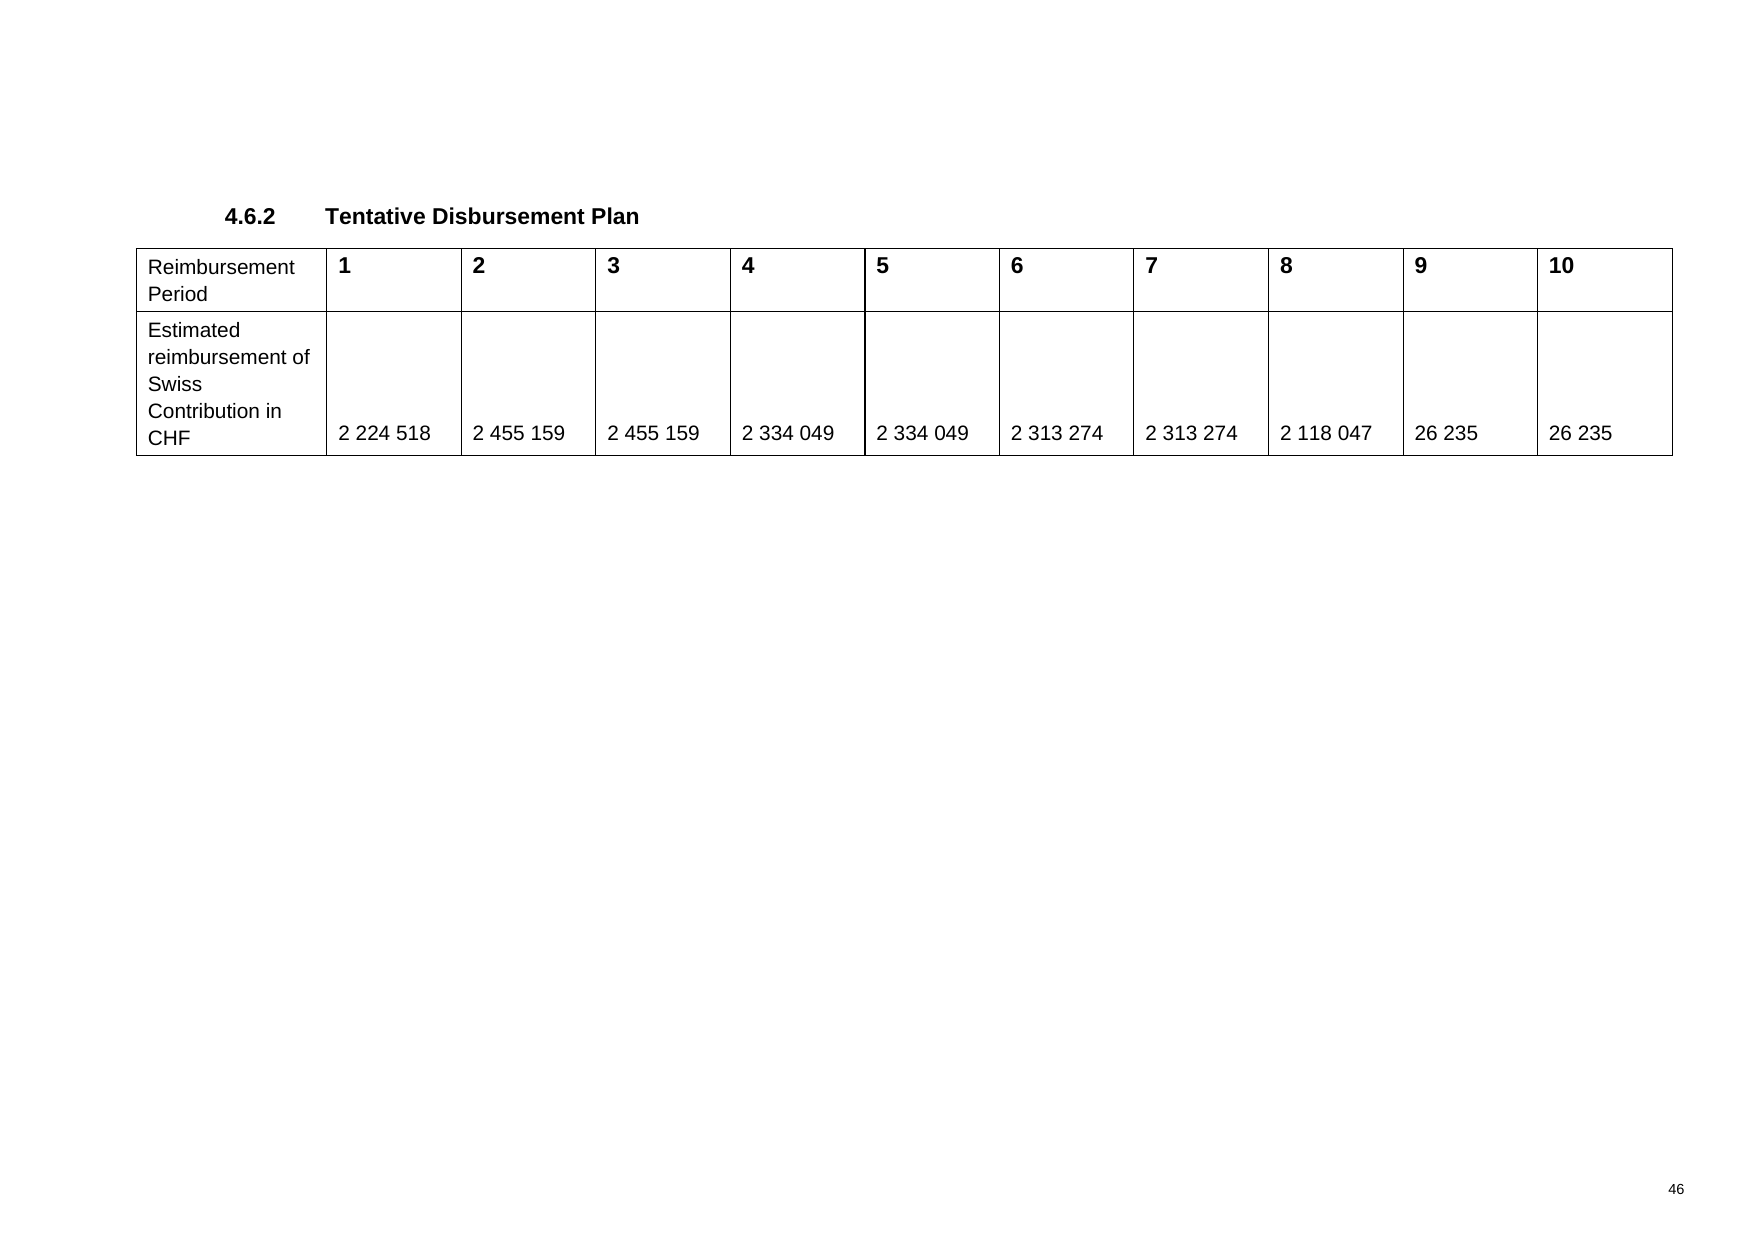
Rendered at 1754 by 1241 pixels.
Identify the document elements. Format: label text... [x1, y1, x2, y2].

table_cell 2 455 159 [462, 312, 595, 455]
table_header 9 [1404, 249, 1537, 311]
table_header 8 [1269, 249, 1403, 311]
table_cell 2 313 274 [1000, 312, 1133, 455]
table_cell 2 224 518 [327, 312, 461, 455]
table_header 2 [462, 249, 595, 311]
table_header 7 [1134, 249, 1268, 311]
table_header 1 [327, 249, 461, 311]
table_cell 2 455 159 [596, 312, 730, 455]
table_cell 26 235 [1404, 312, 1537, 455]
table_cell 26 235 [1538, 312, 1672, 455]
table_header 3 [596, 249, 730, 311]
table_cell 2 334 049 [731, 312, 864, 455]
table_header 6 [1000, 249, 1133, 311]
table_cell 2 313 274 [1134, 312, 1268, 455]
table_header Reimbursement Period [137, 249, 326, 311]
table_cell Estimated reimbursement of Swiss Contribution in CHF [137, 312, 326, 455]
table_cell 2 118 047 [1269, 312, 1403, 455]
subtitle Tentative Disbursement Plan [224, 202, 1684, 229]
table_header 10 [1538, 249, 1672, 311]
table_header 5 [866, 249, 999, 311]
table_header 4 [731, 249, 864, 311]
table_cell 2 334 049 [866, 312, 999, 455]
